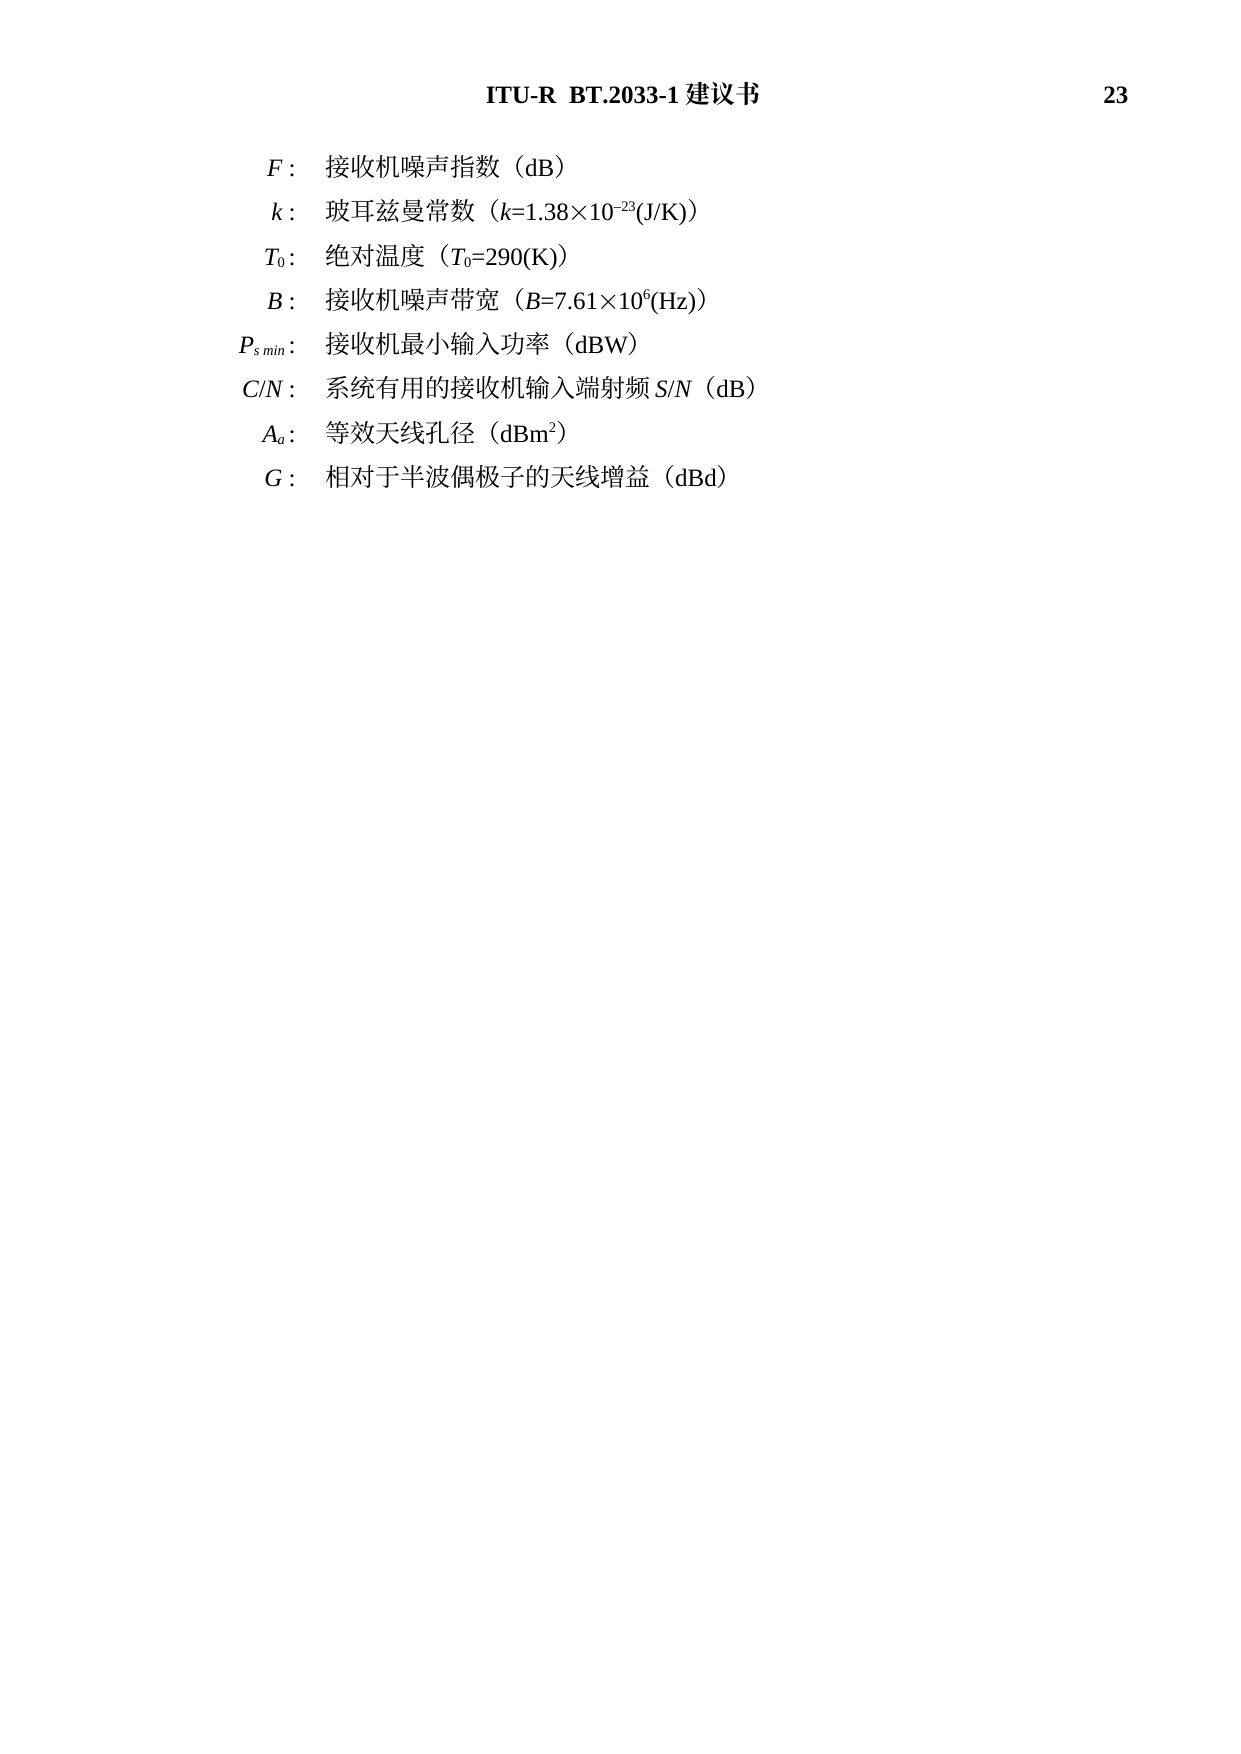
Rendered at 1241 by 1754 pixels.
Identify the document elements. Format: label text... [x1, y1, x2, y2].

text F : 接收机噪声指数（dB） [118, 148, 1122, 184]
text G : 相对于半波偶极子的天线增益（dBd） [118, 458, 1122, 493]
text k : 玻耳兹曼常数（k=1.3810–23(J/K)） [118, 192, 1122, 228]
text Ps min : 接收机最小输入功率（dBW） [118, 325, 1122, 361]
text T0 : 绝对温度（T0=290(K)） [118, 236, 1122, 272]
text C/N : 系统有用的接收机输入端射频S/N（dB） [118, 369, 1122, 405]
text B : 接收机噪声带宽（B=7.61106(Hz)） [118, 281, 1122, 316]
text Aa : 等效天线孔径（dBm2） [118, 413, 1122, 449]
